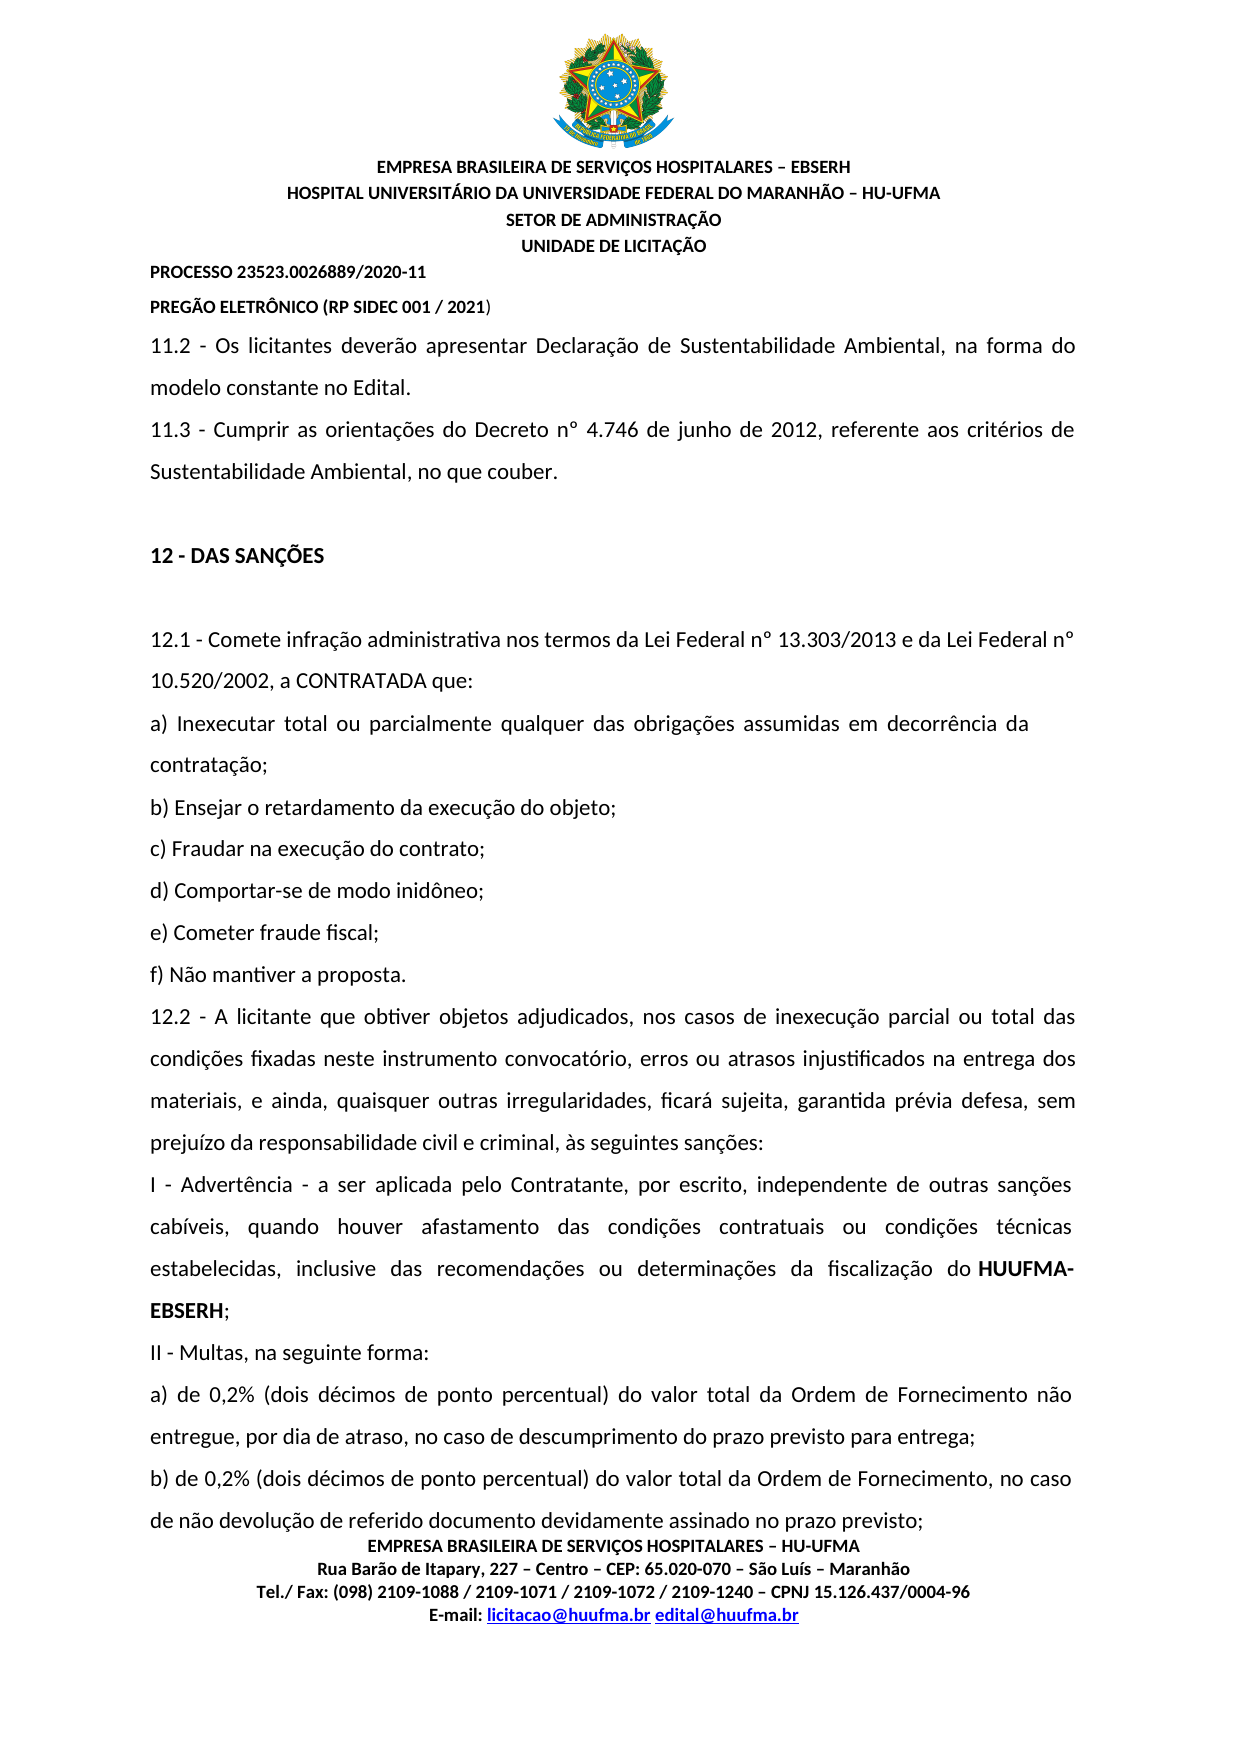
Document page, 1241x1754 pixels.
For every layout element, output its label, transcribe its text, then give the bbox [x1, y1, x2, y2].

text e) Cometer fraude fiscal; [150, 918, 1030, 947]
text 12.2 - A licitante que obtiver objetos adjudicados, nos casos de inexecução parcial ou total das condições fixadas neste instrumento convocatório, erros ou atrasos injustificados na entrega dos materiais, e ainda, quaisquer outras irregularidades, ficará sujeita, garantida prévia defesa, sem prejuízo da responsabilidade civil e criminal, às seguintes sanções: [150, 1002, 1078, 1156]
text c) Fraudar na execução do contrato; [150, 834, 1030, 863]
text 12.1 - Comete infração administrativa nos termos da Lei Federal nº 13.303/2013 e da Lei Federal nº 10.520/2002, a CONTRATADA que: [150, 625, 1078, 695]
text a) Inexecutar total ou parcialmente qualquer das obrigações assumidas em decorrência da contratação; [150, 709, 1030, 779]
text 11.2 - Os licitantes deverão apresentar Declaração de Sustentabilidade Ambiental, na forma do modelo constante no Edital. [150, 331, 1078, 401]
text b) de 0,2% (dois décimos de ponto percentual) do valor total da Ordem de Fornecimento, no caso de não devolução de referido documento devidamente assinado no prazo previsto; [150, 1464, 1074, 1534]
text I - Advertência - a ser aplicada pelo Contratante, por escrito, independente de outras sanções cabíveis, quando houver afastamento das condições contratuais ou condições técnicas estabelecidas, inclusive das recomendações ou determinações da fiscalização do HUUFMA-EBSERH; [150, 1170, 1074, 1324]
text f) Não mantiver a proposta. [150, 961, 1030, 988]
text II - Multas, na seguinte forma: [150, 1338, 1074, 1366]
text d) Comportar-se de modo inidôneo; [150, 877, 1030, 904]
text 12 - DAS SANÇÕES [150, 541, 1078, 569]
text a) de 0,2% (dois décimos de ponto percentual) do valor total da Ordem de Fornecimento não entregue, por dia de atraso, no caso de descumprimento do prazo previsto para entrega; [150, 1380, 1074, 1450]
picture [548, 30, 679, 152]
text b) Ensejar o retardamento da execução do objeto; [150, 793, 1030, 821]
text 11.3 - Cumprir as orientações do Decreto nº 4.746 de junho de 2012, referente aos critérios de Sustentabilidade Ambiental, no que couber. [150, 415, 1078, 485]
